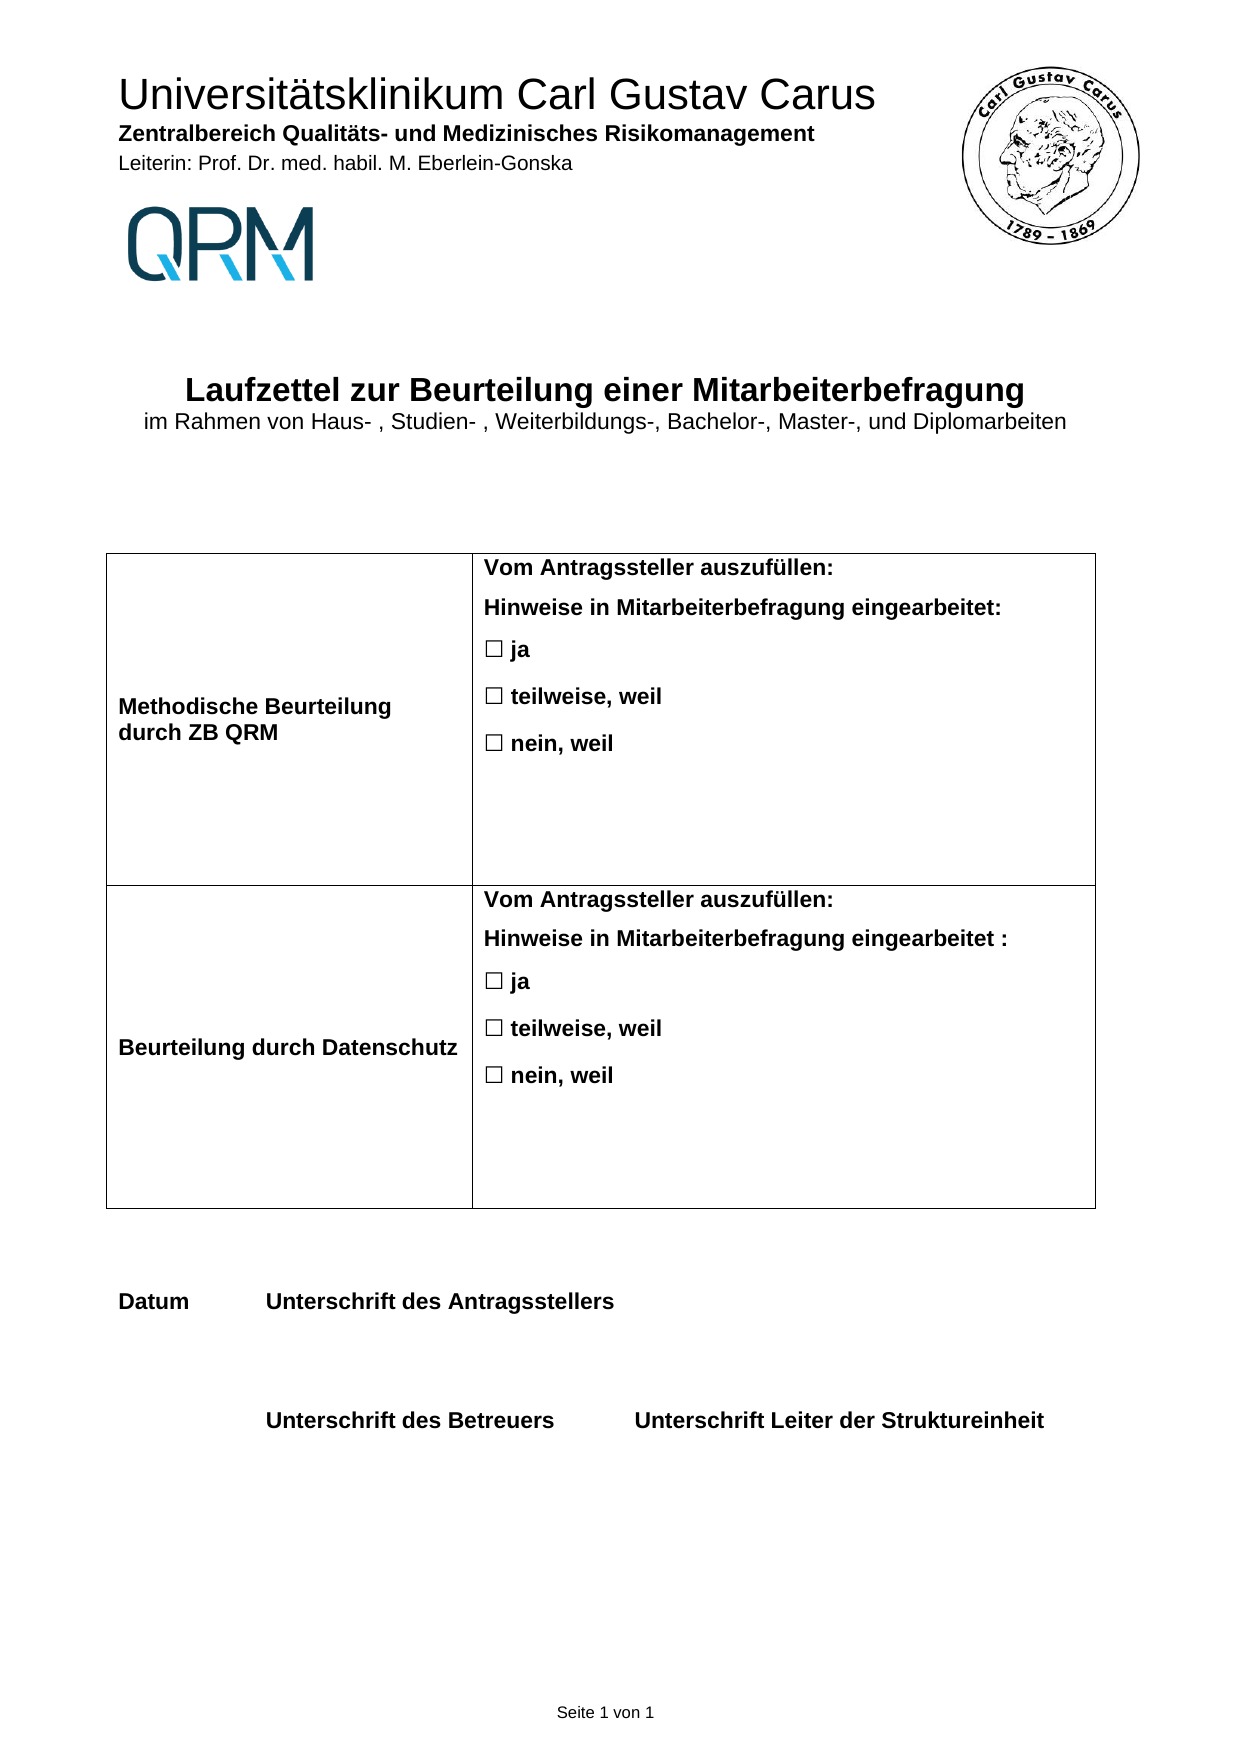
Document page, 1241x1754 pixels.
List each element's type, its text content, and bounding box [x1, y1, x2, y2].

table_header Vom Antragssteller auszufüllen: Hinweise in Mitarbeiterbefragung eingearbeitet: ja teilweise, weil nein, weil [473, 554, 1095, 885]
table_cell Beurteilung durch Datenschutz [107, 886, 472, 1208]
picture [961, 66, 1140, 245]
text Datum Unterschrift des Antragsstellers [118, 1288, 1092, 1314]
table_header Methodische Beurteilung durch ZB QRM [107, 554, 472, 885]
text Laufzettel zur Beurteilung einer Mitarbeiterbefragung [118, 326, 1092, 408]
picture [122, 205, 314, 283]
table_cell Vom Antragssteller auszufüllen: Hinweise in Mitarbeiterbefragung eingearbeitet : ja teilweise, weil nein, weil [473, 886, 1095, 1208]
text Unterschrift des Betreuers Unterschrift Leiter der Struktureinheit [192, 1407, 1092, 1433]
text im Rahmen von Haus- , Studien- , Weiterbildungs-, Bachelor-, Master-, und Diplomarbeiten [118, 408, 1092, 434]
